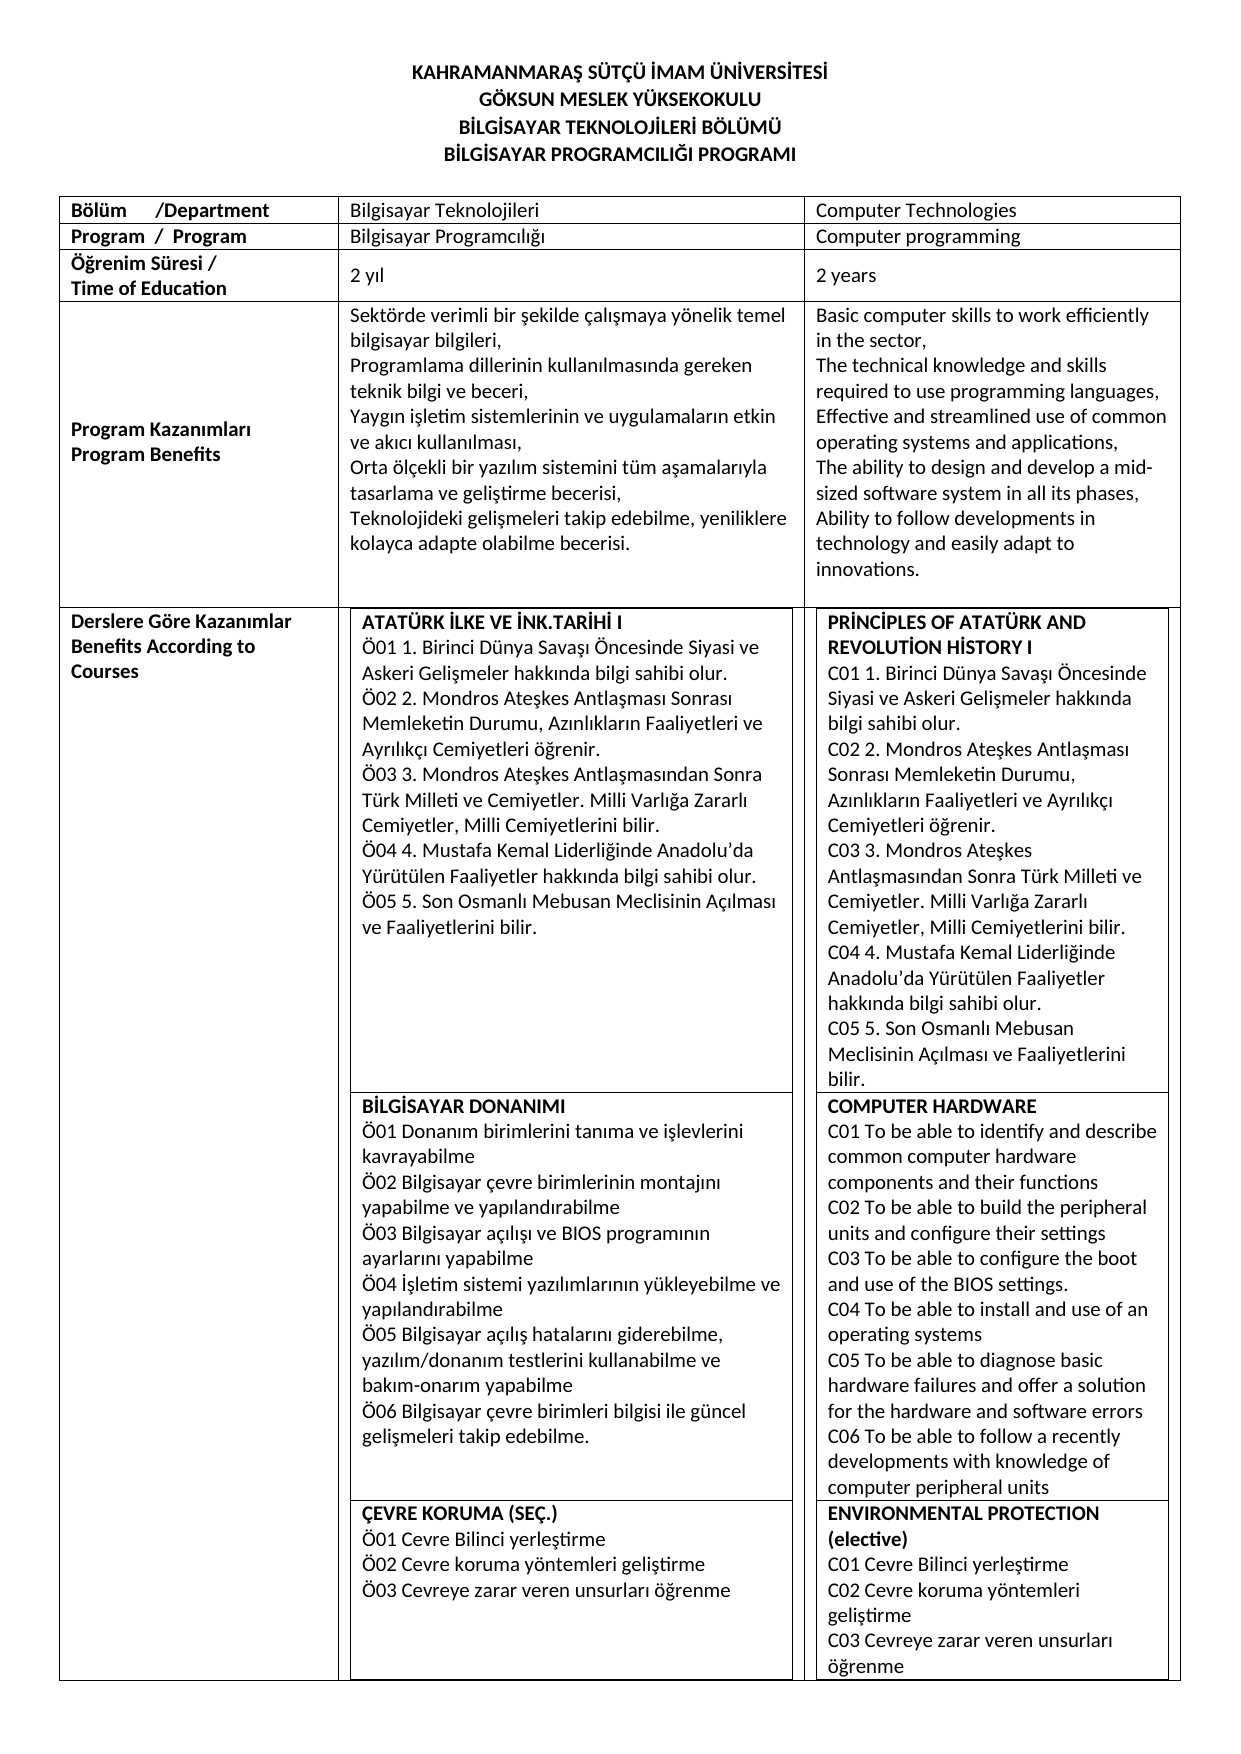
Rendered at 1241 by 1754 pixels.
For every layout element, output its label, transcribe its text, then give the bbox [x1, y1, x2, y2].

table_header Bilgisayar Teknolojileri [339, 197, 804, 222]
table_cell Bilgisayar Programcılığı [339, 224, 804, 249]
table_cell Program Kazanımları Program Benefits [60, 302, 338, 607]
table_cell [817, 1093, 1168, 1500]
table_cell [339, 608, 350, 1679]
table_cell Program / Program [60, 224, 338, 249]
text KAHRAMANMARAŞ SÜTÇÜ İMAM ÜNİVERSİTESİ [59, 59, 1181, 84]
text BİLGİSAYAR PROGRAMCILIĞI PROGRAMI [59, 141, 1181, 167]
table_cell [351, 1093, 792, 1500]
table_cell 2 years [805, 250, 1180, 301]
table_cell [793, 608, 804, 1679]
table_cell [1169, 608, 1180, 1679]
table_cell 2 yıl [339, 250, 804, 301]
table_header Bölüm /Department [60, 197, 338, 222]
table_cell Öğrenim Süresi / Time of Education [60, 250, 338, 301]
table_cell [351, 1501, 792, 1679]
table_cell [817, 609, 1168, 1092]
text GÖKSUN MESLEK YÜKSEKOKULU [59, 86, 1181, 112]
table_header Computer Technologies [805, 197, 1180, 222]
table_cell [60, 608, 338, 1679]
table_cell [351, 609, 792, 1092]
table_cell Sektörde verimli bir şekilde çalışmaya yönelik temel bilgisayar bilgileri, Programlama dillerinin kullanılmasında gereken teknik bilgi ve beceri, Yaygın işletim sistemlerinin ve uygulamaların etkin ve akıcı kullanılması, Orta ölçekli bir yazılım sistemini tüm aşamalarıyla tasarlama ve geliştirme becerisi, Teknolojideki gelişmeleri takip edebilme, yeniliklere kolayca adapte olabilme becerisi. [339, 302, 804, 607]
table_cell [805, 608, 816, 1679]
text BİLGİSAYAR TEKNOLOJİLERİ BÖLÜMÜ [59, 114, 1181, 139]
table_cell [817, 1501, 1168, 1679]
table_cell Computer programming [805, 224, 1180, 249]
table_cell Basic computer skills to work efficiently in the sector, The technical knowledge and skills required to use programming languages, Effective and streamlined use of common operating systems and applications, The ability to design and develop a mid-sized software system in all its phases, Ability to follow developments in technology and easily adapt to innovations. [805, 302, 1180, 607]
